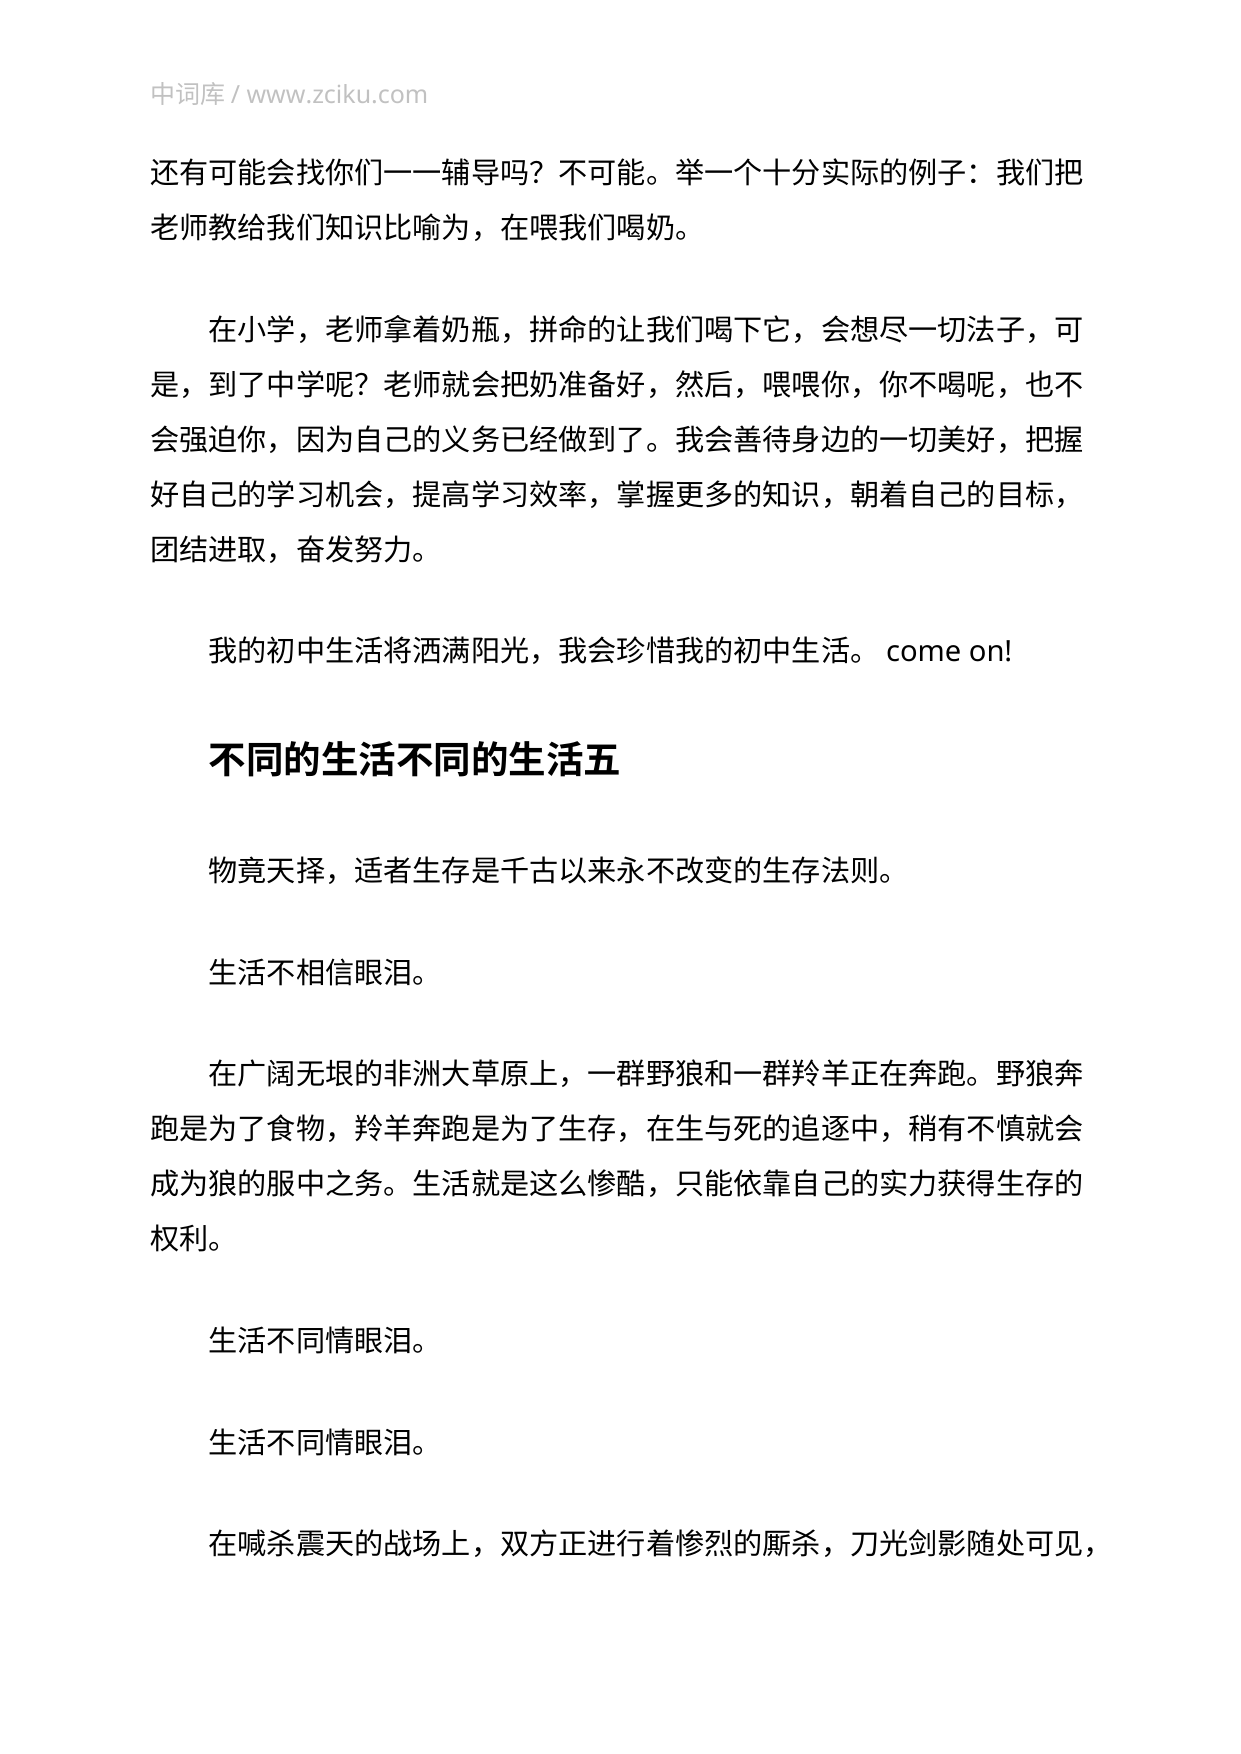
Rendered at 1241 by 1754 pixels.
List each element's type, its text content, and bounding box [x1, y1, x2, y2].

text 生活不同情眼泪。 [150, 1419, 1090, 1461]
text 在广阔无垠的非洲大草原上，一群野狼和一群羚羊正在奔跑。野狼奔跑是为了食物，羚羊奔跑是为了生存，在生与死的追逐中，稍有不慎就会成为狼的服中之务。生活就是这么惨酷，只能依靠自己的实力获得生存的权利。 [150, 1051, 1090, 1258]
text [150, 1521, 1090, 1563]
text 不同的生活不同的生活五 [150, 730, 1090, 784]
text 物竟天择，适者生存是千古以来永不改变的生存法则。 [150, 847, 1090, 890]
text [150, 150, 1090, 247]
text 生活不相信眼泪。 [150, 949, 1090, 991]
text 在小学，老师拿着奶瓶，拼命的让我们喝下它，会想尽一切法子，可是，到了中学呢？老师就会把奶准备好，然后，喂喂你，你不喝呢，也不会强迫你，因为自己的义务已经做到了。我会善待身边的一切美好，把握好自己的学习机会，提高学习效率，掌握更多的知识，朝着自己的目标，团结进取，奋发努力。 [150, 307, 1090, 568]
text 我的初中生活将洒满阳光，我会珍惜我的初中生活。 come on! [150, 628, 1090, 670]
text 生活不同情眼泪。 [150, 1317, 1090, 1360]
